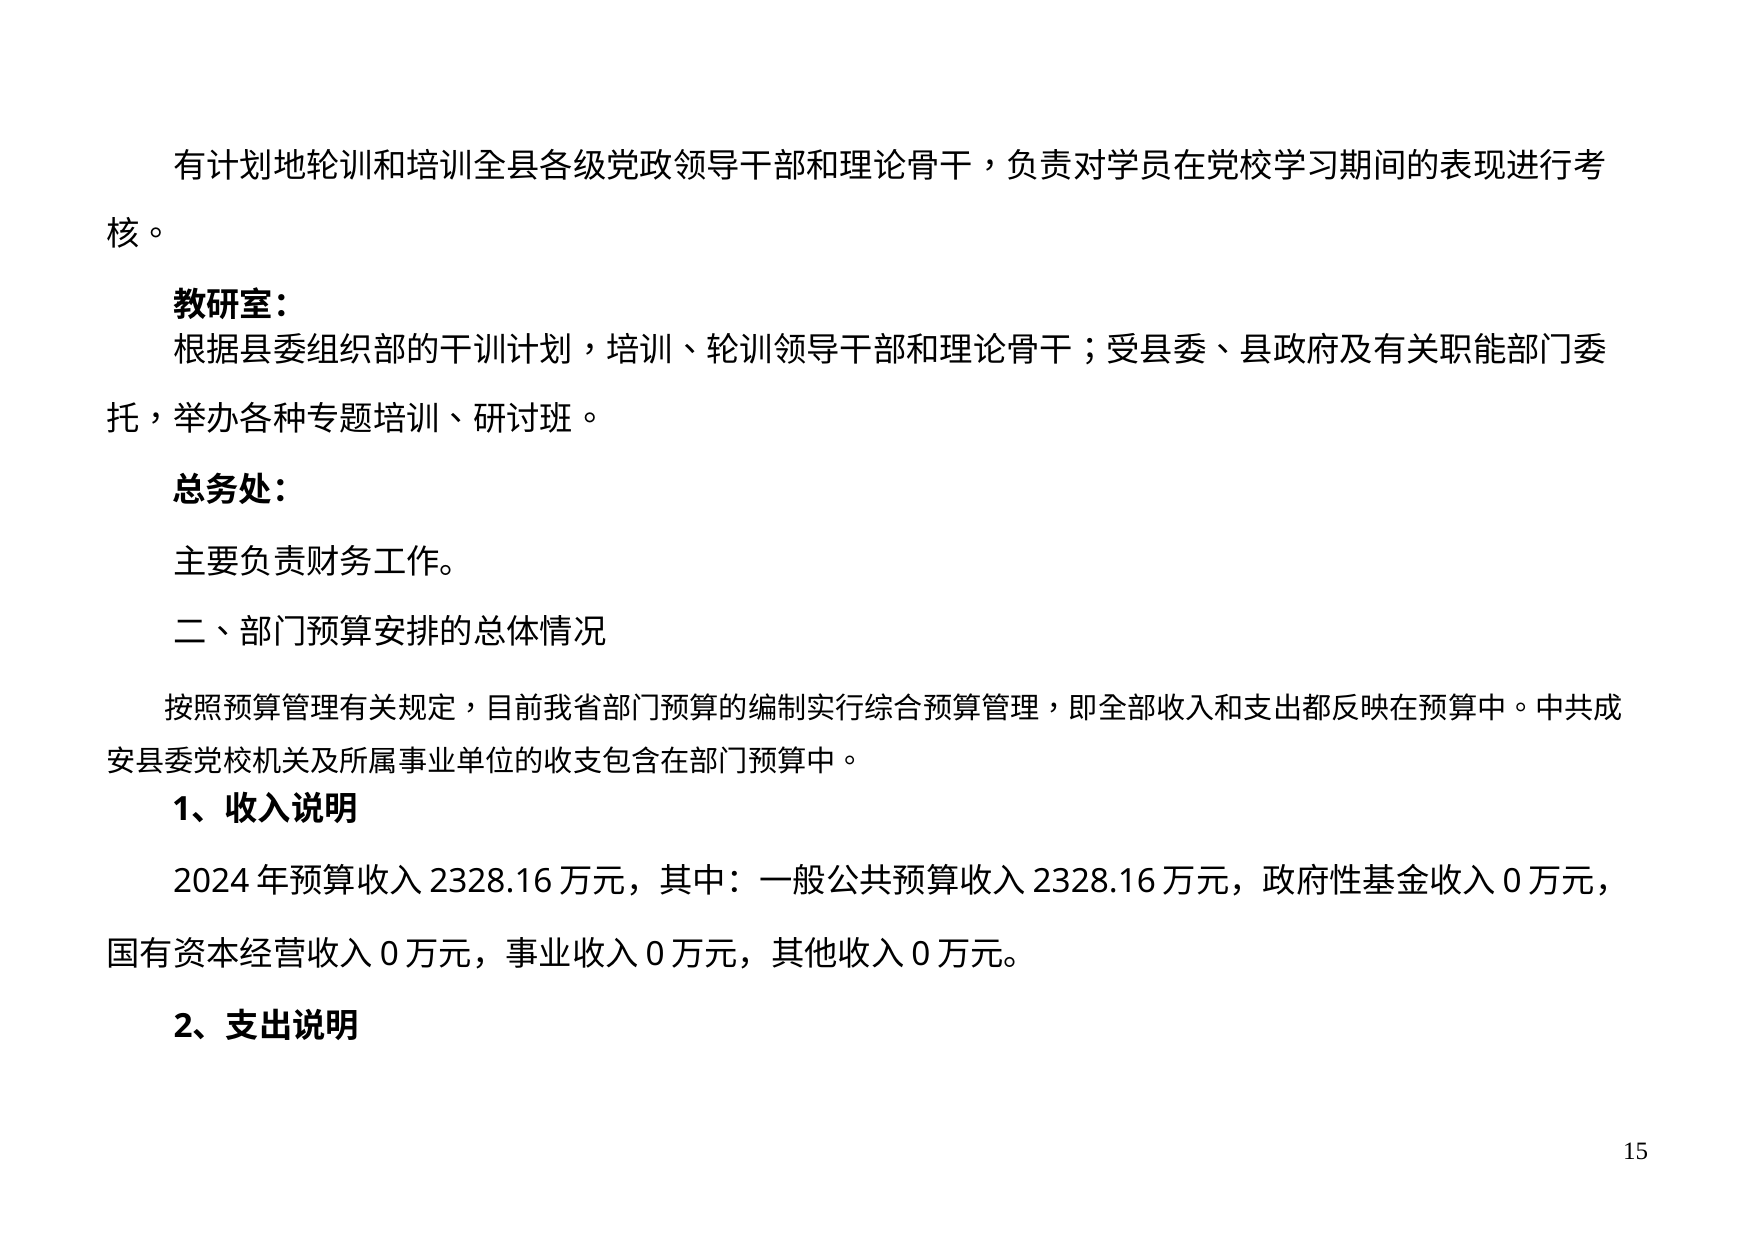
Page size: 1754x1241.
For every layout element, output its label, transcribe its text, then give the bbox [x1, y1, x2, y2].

text 总务处： [106, 462, 1648, 511]
text 二、部门预算安排的总体情况 [106, 608, 1648, 653]
text 根据县委组织部的干训计划，培训、轮训领导干部和理论骨干；受县委、县政府及有关职能部门委托，举办各种专题培训、研讨班。 [106, 326, 1648, 440]
text 有计划地轮训和培训全县各级党政领导干部和理论骨干，负责对学员在党校学习期间的表现进行考核。 [106, 142, 1648, 255]
text 2024年预算收入2328.16万元，其中：一般公共预算收入2328.16万元，政府性基金收入0万元，国有资本经营收入0万元，事业收入0万元，其他收入0万元。 [106, 854, 1648, 975]
text 1、收入说明 [106, 781, 1648, 830]
text 教研室： [106, 278, 1648, 326]
text 2、支出说明 [106, 999, 1648, 1048]
text 按照预算管理有关规定，目前我省部门预算的编制实行综合预算管理，即全部收入和支出都反映在预算中。中共成安县委党校机关及所属事业单位的收支包含在部门预算中。 [106, 677, 1648, 781]
text 主要负责财务工作。 [106, 535, 1648, 583]
